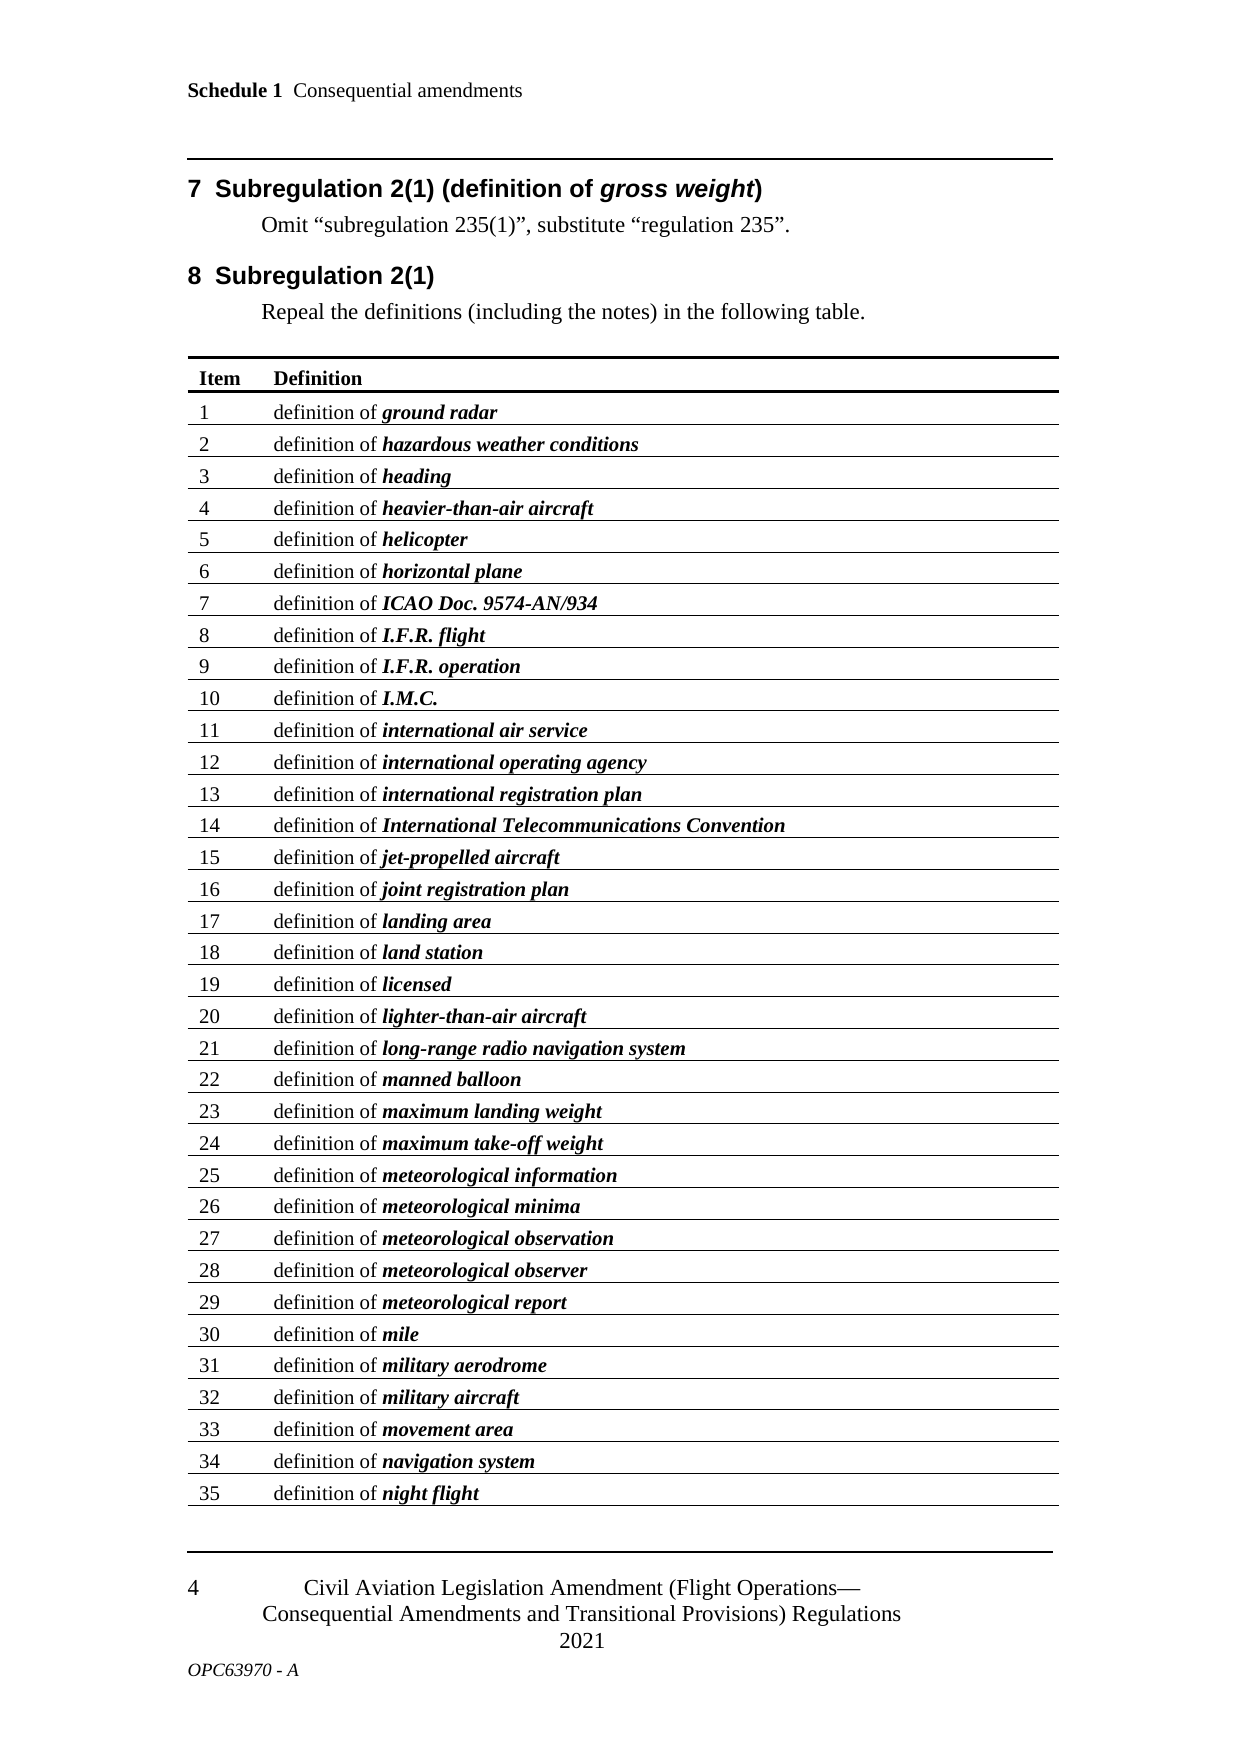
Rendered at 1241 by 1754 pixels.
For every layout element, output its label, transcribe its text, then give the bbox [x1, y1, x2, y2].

table_cell definition of helicopter [262, 521, 1058, 551]
table_cell definition of international registration plan [262, 775, 1058, 806]
table_cell definition of horizontal plane [262, 553, 1058, 583]
table_cell definition of ground radar [262, 393, 1058, 424]
table_cell definition of movement area [262, 1410, 1058, 1441]
table_cell 18 [188, 934, 262, 964]
table_cell 23 [188, 1093, 262, 1123]
table_cell definition of jet-propelled aircraft [262, 838, 1058, 869]
table_cell definition of navigation system [262, 1442, 1058, 1473]
table_cell definition of long-range radio navigation system [262, 1029, 1058, 1060]
table_cell definition of land station [262, 934, 1058, 964]
table_cell definition of maximum landing weight [262, 1093, 1058, 1123]
table_cell 25 [188, 1156, 262, 1187]
table_cell 21 [188, 1029, 262, 1060]
table_cell 27 [188, 1220, 262, 1250]
table_cell definition of meteorological information [262, 1156, 1058, 1187]
table_header Item [188, 359, 262, 390]
table_cell 29 [188, 1283, 262, 1314]
table_cell 33 [188, 1410, 262, 1441]
table_header Definition [262, 359, 1058, 390]
table_cell 16 [188, 870, 262, 901]
table_cell 6 [188, 553, 262, 583]
table_cell definition of maximum take-off weight [262, 1124, 1058, 1155]
table_cell definition of mile [262, 1315, 1058, 1346]
table_cell definition of meteorological observer [262, 1251, 1058, 1282]
table_cell definition of ICAO Doc. 9574-AN/934 [262, 584, 1058, 615]
table_cell definition of meteorological report [262, 1283, 1058, 1314]
text 7 Subregulation 2(1) (definition of gross weight) [187, 174, 1053, 203]
table_cell definition of I.F.R. flight [262, 616, 1058, 647]
table_cell 26 [188, 1188, 262, 1218]
table_cell 30 [188, 1315, 262, 1346]
table_cell definition of I.F.R. operation [262, 648, 1058, 678]
text 8 Subregulation 2(1) [187, 261, 1053, 289]
text Omit “subregulation 235(1)”, substitute “regulation 235”. [261, 212, 1053, 238]
table_cell 22 [188, 1061, 262, 1091]
table_cell 14 [188, 807, 262, 837]
table_cell definition of landing area [262, 902, 1058, 933]
table_cell 1 [188, 393, 262, 424]
table_cell 5 [188, 521, 262, 551]
table_cell definition of international air service [262, 711, 1058, 742]
table_cell 12 [188, 743, 262, 774]
table_cell definition of hazardous weather conditions [262, 425, 1058, 456]
table_cell 2 [188, 425, 262, 456]
table_cell definition of meteorological minima [262, 1188, 1058, 1218]
table_cell 3 [188, 457, 262, 488]
table_cell definition of meteorological observation [262, 1220, 1058, 1250]
table_cell 10 [188, 680, 262, 710]
table_cell 9 [188, 648, 262, 678]
table_cell 15 [188, 838, 262, 869]
table_cell definition of joint registration plan [262, 870, 1058, 901]
table_cell definition of licensed [262, 965, 1058, 996]
table_cell definition of heading [262, 457, 1058, 488]
table_cell 4 [188, 489, 262, 519]
table_cell definition of international operating agency [262, 743, 1058, 774]
table_cell definition of military aircraft [262, 1379, 1058, 1409]
table_cell 8 [188, 616, 262, 647]
table_cell 20 [188, 997, 262, 1028]
table_cell definition of lighter-than-air aircraft [262, 997, 1058, 1028]
text Repeal the definitions (including the notes) in the following table. [261, 298, 1053, 324]
table_cell definition of night flight [262, 1474, 1058, 1504]
table_cell 24 [188, 1124, 262, 1155]
table_cell definition of International Telecommunications Convention [262, 807, 1058, 837]
table_cell definition of heavier-than-air aircraft [262, 489, 1058, 519]
table_cell 13 [188, 775, 262, 806]
table_cell 7 [188, 584, 262, 615]
table_cell 35 [188, 1474, 262, 1504]
table_cell 31 [188, 1347, 262, 1377]
table_cell definition of I.M.C. [262, 680, 1058, 710]
table_cell 19 [188, 965, 262, 996]
table_cell 32 [188, 1379, 262, 1409]
table_cell 17 [188, 902, 262, 933]
table_cell definition of military aerodrome [262, 1347, 1058, 1377]
table_cell 28 [188, 1251, 262, 1282]
table_cell 11 [188, 711, 262, 742]
table_cell 34 [188, 1442, 262, 1473]
table_cell definition of manned balloon [262, 1061, 1058, 1091]
